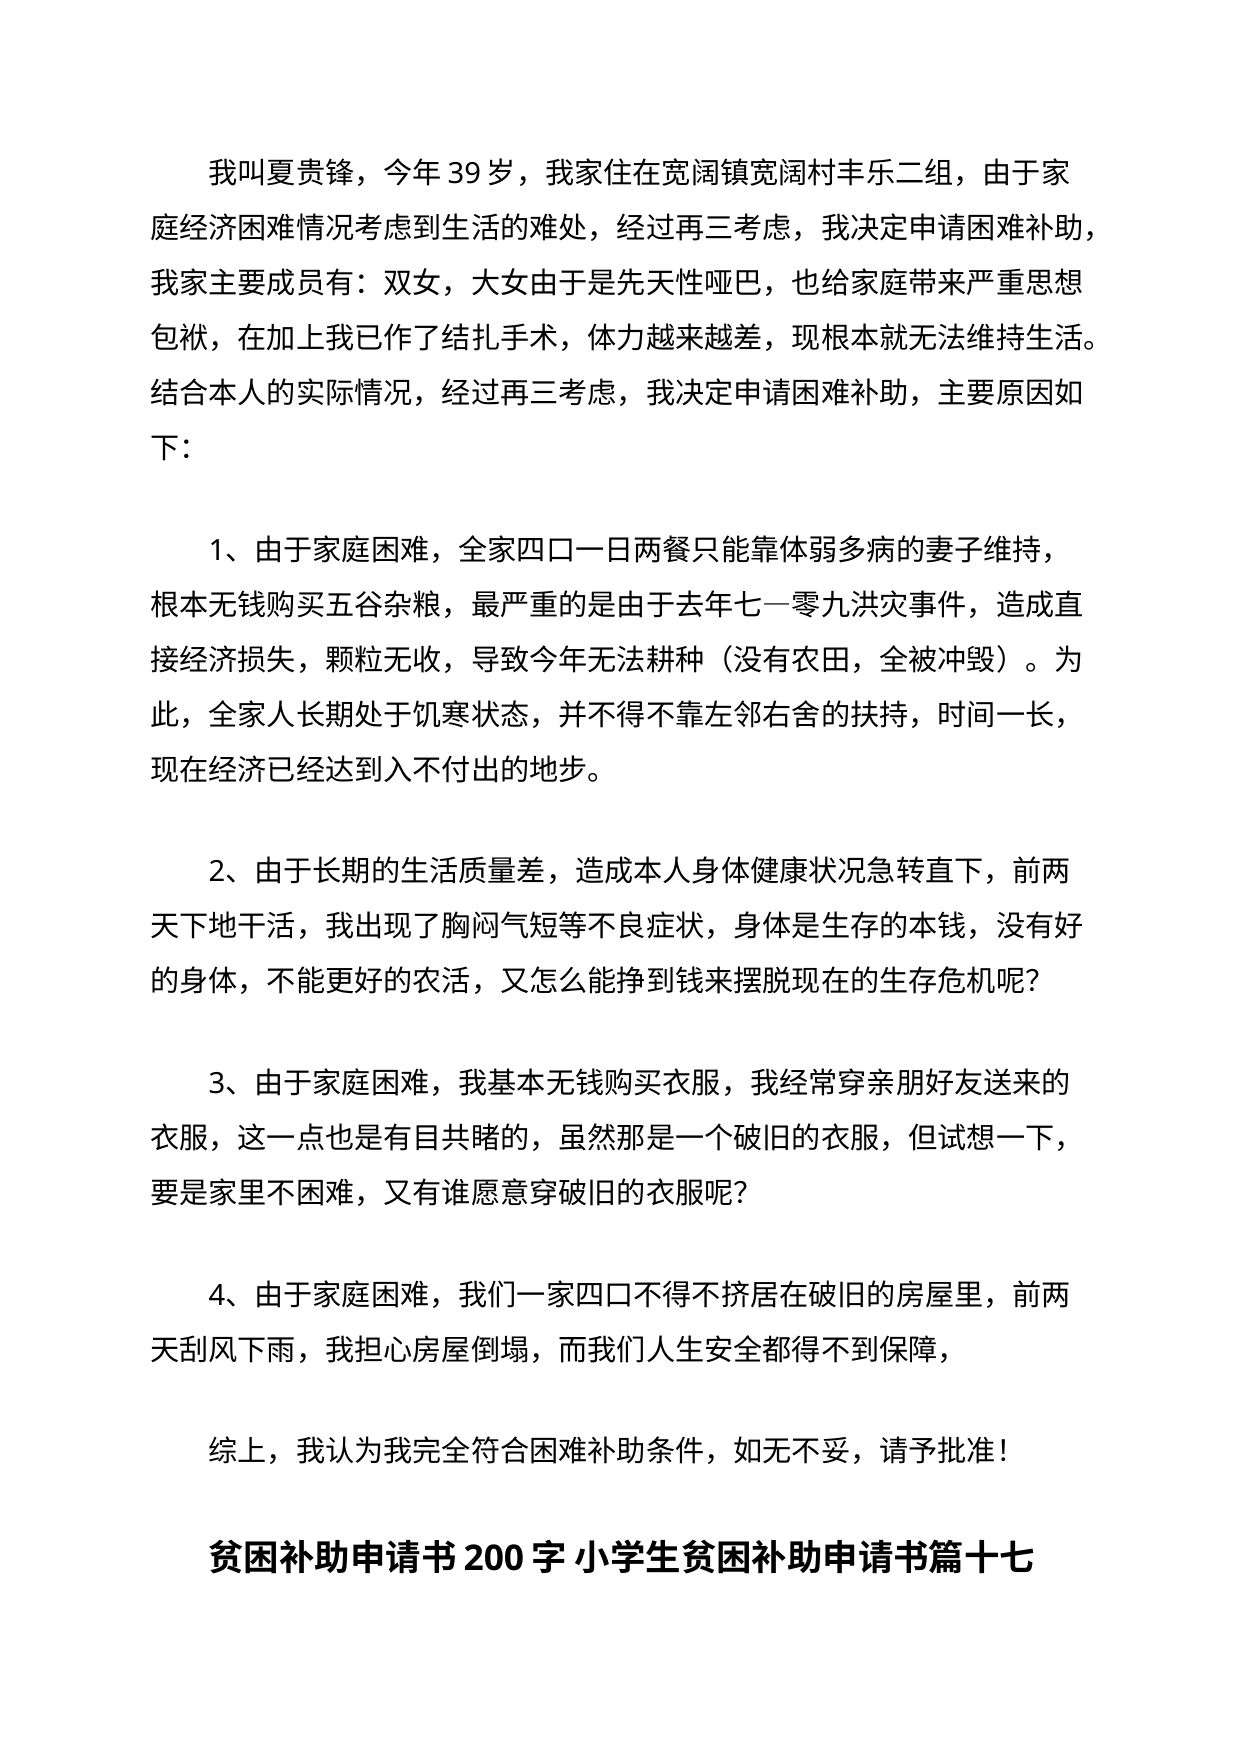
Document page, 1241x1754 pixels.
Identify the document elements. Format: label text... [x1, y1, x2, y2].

text 3、由于家庭困难，我基本无钱购买衣服，我经常穿亲朋好友送来的衣服，这一点也是有目共睹的，虽然那是一个破旧的衣服，但试想一下，要是家里不困难，又有谁愿意穿破旧的衣服呢？ [150, 1059, 1090, 1212]
text 我叫夏贵锋，今年39岁，我家住在宽阔镇宽阔村丰乐二组，由于家庭经济困难情况考虑到生活的难处，经过再三考虑，我决定申请困难补助，我家主要成员有：双女，大女由于是先天性哑巴，也给家庭带来严重思想包袱，在加上我已作了结扎手术，体力越来越差，现根本就无法维持生活。结合本人的实际情况，经过再三考虑，我决定申请困难补助，主要原因如下： [150, 150, 1090, 467]
text 4、由于家庭困难，我们一家四口不得不挤居在破旧的房屋里，前两天刮风下雨，我担心房屋倒塌，而我们人生安全都得不到保障， [150, 1271, 1090, 1368]
text 贫困补助申请书200字 小学生贫困补助申请书篇十七 [150, 1530, 1090, 1581]
text 综上，我认为我完全符合困难补助条件，如无不妥，请予批准！ [150, 1428, 1090, 1470]
text 1、由于家庭困难，全家四口一日两餐只能靠体弱多病的妻子维持，根本无钱购买五谷杂粮，最严重的是由于去年七—零九洪灾事件，造成直接经济损失，颗粒无收，导致今年无法耕种（没有农田，全被冲毁）。为此，全家人长期处于饥寒状态，并不得不靠左邻右舍的扶持，时间一长，现在经济已经达到入不付出的地步。 [150, 526, 1090, 788]
text 2、由于长期的生活质量差，造成本人身体健康状况急转直下，前两天下地干活，我出现了胸闷气短等不良症状，身体是生存的本钱，没有好的身体，不能更好的农活，又怎么能挣到钱来摆脱现在的生存危机呢？ [150, 848, 1090, 1000]
